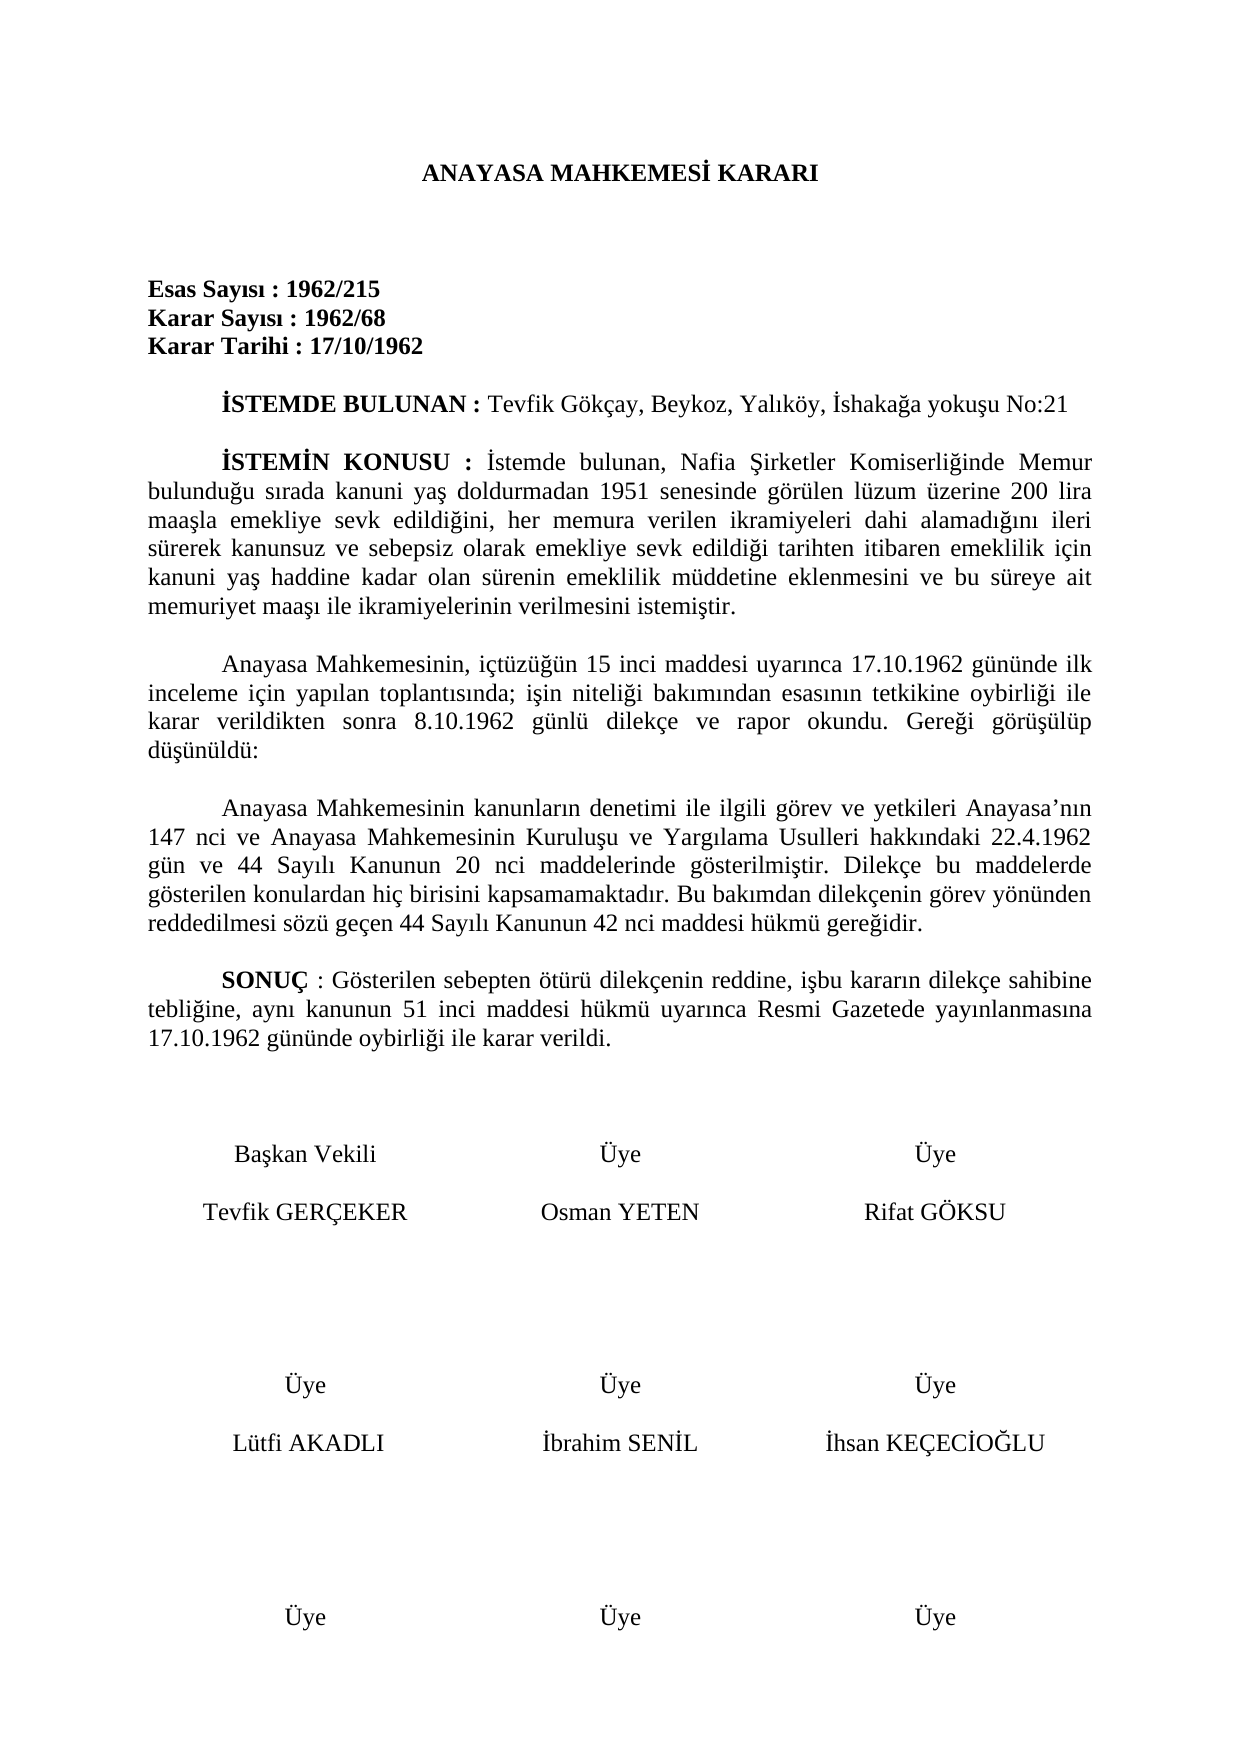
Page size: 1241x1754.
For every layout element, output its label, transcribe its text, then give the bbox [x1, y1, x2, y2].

table_header Üye Yekta AYTAN [778, 1602, 1093, 1631]
text İSTEMDE BULUNAN : Tevfik Gökçay, Beykoz, Yalıköy, İshakağa yokuşu No:21 [148, 389, 1093, 418]
text İSTEMİN KONUSU : İstemde bulunan, Nafia Şirketler Komiserliğinde Memur bulunduğu sırada kanuni yaş doldurmadan 1951 senesinde görülen lüzum üzerine 200 lira maaşla emekliye sevk edildiğini, her memura verilen ikramiyeleri dahi alamadığını ileri sürerek kanunsuz ve sebepsiz olarak emekliye sevk edildiği tarihten itibaren emeklilik için kanuni yaş haddine kadar olan sürenin emeklilik müddetine eklenmesini ve bu süreye ait memuriyet maaşı ile ikramiyelerinin verilmesini istemiştir. [148, 447, 1093, 620]
text Karar Tarihi : 17/10/1962 [148, 331, 1093, 360]
text ANAYASA MAHKEMESİ KARARI [148, 158, 1093, 187]
text Esas Sayısı : 1962/215 [148, 274, 1093, 303]
table_header Üye Salim BAŞOL [148, 1602, 463, 1631]
list SONUÇ : Gösterilen sebepten ötürü dilekçenin reddine, işbu kararın dilekçe sahibine tebliğine, aynı kanunun 51 inci maddesi hükmü uyarınca Resmi Gazetede yayınlanmasına 17.10.1962 gününde oybirliği ile karar verildi. [148, 966, 1093, 1052]
table_header Başkan Vekili Tevfik GERÇEKER [148, 1139, 463, 1226]
table_header Üye Lütfi AKADLI [148, 1371, 463, 1457]
table_header Üye Osman YETEN [463, 1139, 778, 1226]
table_header Üye Rifat GÖKSU [778, 1139, 1093, 1226]
list Anayasa Mahkemesinin kanunların denetimi ile ilgili görev ve yetkileri Anayasa’nın 147 nci ve Anayasa Mahkemesinin Kuruluşu ve Yargılama Usulleri hakkındaki 22.4.1962 gün ve 44 Sayılı Kanunun 20 nci maddelerinde gösterilmiştir. Dilekçe bu maddelerde gösterilen konulardan hiç birisini kapsamamaktadır. Bu bakımdan dilekçenin görev yönünden reddedilmesi sözü geçen 44 Sayılı Kanunun 42 nci maddesi hükmü gereğidir. [148, 793, 1093, 937]
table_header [463, 1602, 778, 1631]
table_header Üye İhsan KEÇECİOĞLU [778, 1371, 1093, 1457]
table_header Üye İbrahim SENİL [463, 1371, 778, 1457]
text Anayasa Mahkemesinin, içtüzüğün 15 inci maddesi uyarınca 17.10.1962 gününde ilk inceleme için yapılan toplantısında; işin niteliği bakımından esasının tetkikine oybirliği ile karar verildikten sonra 8.10.1962 günlü dilekçe ve rapor okundu. Gereği görüşülüp düşünüldü: [148, 649, 1093, 764]
text Karar Sayısı : 1962/68 [148, 303, 1093, 331]
